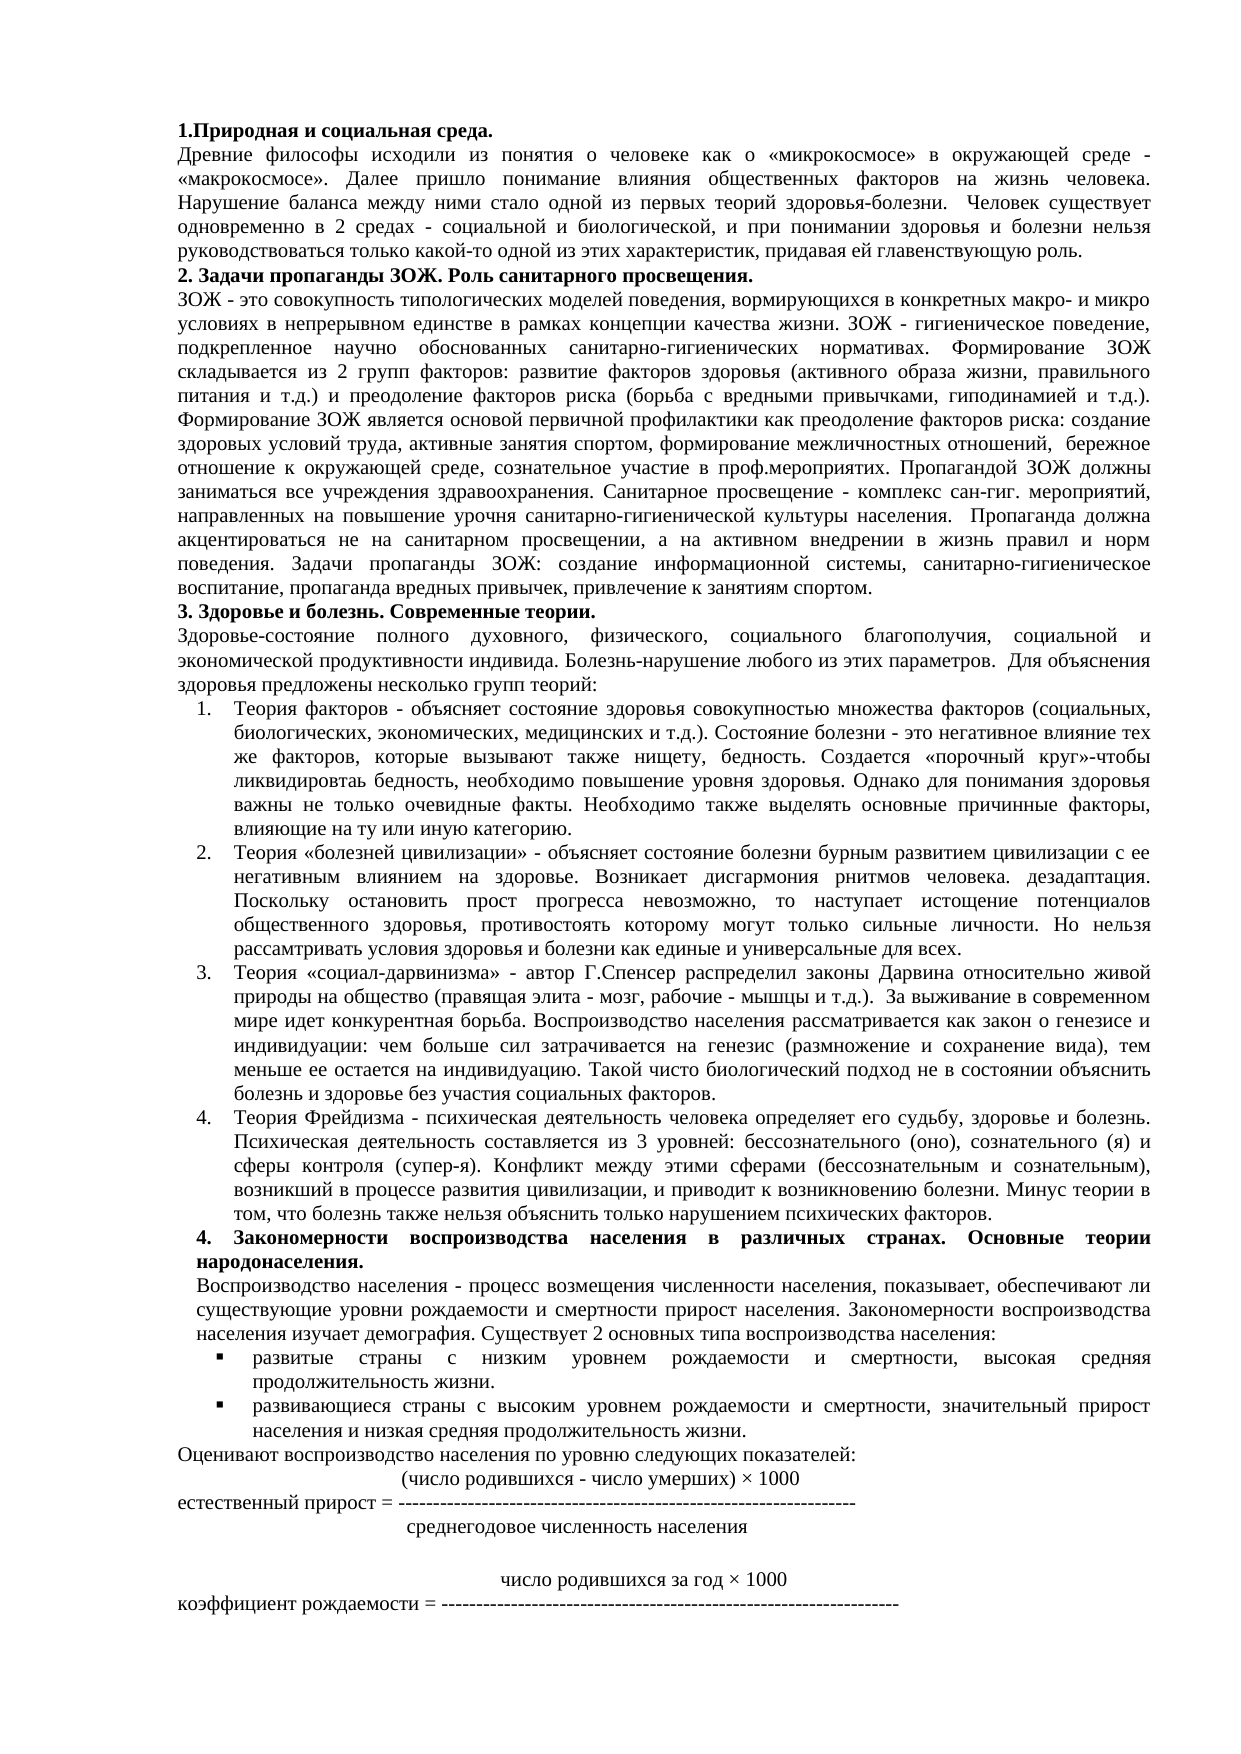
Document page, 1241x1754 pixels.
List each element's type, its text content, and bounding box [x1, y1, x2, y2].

text Воспроизводство населения - процесс возмещения численности населения, показывает, обеспечивают ли существующие уровни рождаемости и смертности прирост населения. Закономерности воспроизводства населения изучает демография. Существует 2 основных типа воспроизводства населения: [196, 1273, 1152, 1345]
text среднегодовое численность населения [177, 1514, 1152, 1538]
list Теория факторов - объясняет состояние здоровья совокупностью множества факторов (социальных, биологических, экономических, медицинских и т.д.). Состояние болезни - это негативное влияние тех же факторов, которые вызывают также нищету, бедность. Создается «порочный круг»-чтобы ликвидировтаь бедность, необходимо повышение уровня здоровья. Однако для понимания здоровья важны не только очевидные факты. Необходимо также выделять основные причинные факторы, влияющие на ту или иную категорию. [196, 696, 1152, 840]
text число родившихся за год × 1000 [177, 1567, 1152, 1591]
text 2. Задачи пропаганды ЗОЖ. Роль санитарного просвещения. [177, 262, 1152, 287]
list развитые страны с низким уровнем рождаемости и смертности, высокая средняя продолжительность жизни. [215, 1345, 1152, 1393]
text Древние философы исходили из понятия о человеке как о «микрокосмосе» в окружающей среде - «макрокосмосе». Далее пришло понимание влияния общественных факторов на жизнь человека. Нарушение баланса между ними стало одной из первых теорий здоровья-болезни. Человек существует одновременно в 2 средах - социальной и биологической, и при понимании здоровья и болезни нельзя руководствоваться только какой-то одной из этих характеристик, придавая ей главенствующую роль. [177, 142, 1152, 262]
list развивающиеся страны с высоким уровнем рождаемости и смертности, значительный прирост населения и низкая средняя продолжительность жизни. [215, 1393, 1152, 1442]
list Теория «социал-дарвинизма» - автор Г.Спенсер распределил законы Дарвина относительно живой природы на общество (правящая элита - мозг, рабочие - мышцы и т.д.). За выживание в современном мире идет конкурентная борьба. Воспроизводство населения рассматривается как закон о генезисе и индивидуации: чем больше сил затрачивается на генезис (размножение и сохранение вида), тем меньше ее остается на индивидуацию. Такой чисто биологический подход не в состоянии объяснить болезнь и здоровье без участия социальных факторов. [196, 960, 1152, 1105]
list Теория Фрейдизма - психическая деятельность человека определяет его судьбу, здоровье и болезнь. Психическая деятельность составляется из 3 уровней: бессознательного (оно), сознательного (я) и сферы контроля (супер-я). Конфликт между этими сферами (бессознательным и сознательным), возникший в процессе развития цивилизации, и приводит к возникновению болезни. Минус теории в том, что болезнь также нельзя объяснить только нарушением психических факторов. [196, 1105, 1152, 1225]
text Оценивают воспроизводство населения по уровню следующих показателей: [177, 1442, 1152, 1466]
text 1.Природная и социальная среда. [177, 118, 1152, 142]
text Здоровье-состояние полного духовного, физического, социального благополучия, социальной и экономической продуктивности индивида. Болезнь-нарушение любого из этих параметров. Для объяснения здоровья предложены несколько групп теорий: [177, 623, 1152, 696]
text ЗОЖ - это совокупность типологических моделей поведения, вормирующихся в конкретных макро- и микро условиях в непрерывном единстве в рамках концепции качества жизни. ЗОЖ - гигиеническое поведение, подкрепленное научно обоснованных санитарно-гигиенических нормативах. Формирование ЗОЖ складывается из 2 групп факторов: развитие факторов здоровья (активного образа жизни, правильного питания и т.д.) и преодоление факторов риска (борьба с вредными привычками, гиподинамией и т.д.). Формирование ЗОЖ является основой первичной профилактики как преодоление факторов риска: создание здоровых условий труда, активные занятия спортом, формирование межличностных отношений, бережное отношение к окружающей среде, сознательное участие в проф.мероприятих. Пропагандой ЗОЖ должны заниматься все учреждения здравоохранения. Санитарное просвещение - комплекс сан-гиг. мероприятий, направленных на повышение урочня санитарно-гигиенической культуры населения. Пропаганда должна акцентироваться не на санитарном просвещении, а на активном внедрении в жизнь правил и норм поведения. Задачи пропаганды ЗОЖ: создание информационной системы, санитарно-гигиеническое воспитание, пропаганда вредных привычек, привлечение к занятиям спортом. [177, 287, 1152, 599]
text (число родившихся - число умерших) × 1000 [177, 1466, 1152, 1490]
list Теория «болезней цивилизации» - объясняет состояние болезни бурным развитием цивилизации с ее негативным влиянием на здоровье. Возникает дисгармония рнитмов человека. дезадаптация. Поскольку остановить прост прогресса невозможно, то наступает истощение потенциалов общественного здоровья, противостоять которому могут только сильные личности. Но нельзя рассамтривать условия здоровья и болезни как единые и универсальные для всех. [196, 840, 1152, 960]
text коэффициент рождаемости = ------------------------------------------------------------------ [177, 1591, 1152, 1615]
text естественный прирост = ------------------------------------------------------------------ [177, 1490, 1152, 1514]
text 3. Здоровье и болезнь. Современные теории. [177, 599, 1152, 623]
text 4. Закономерности воспроизводства населения в различных странах. Основные теории народонаселения. [196, 1225, 1152, 1273]
